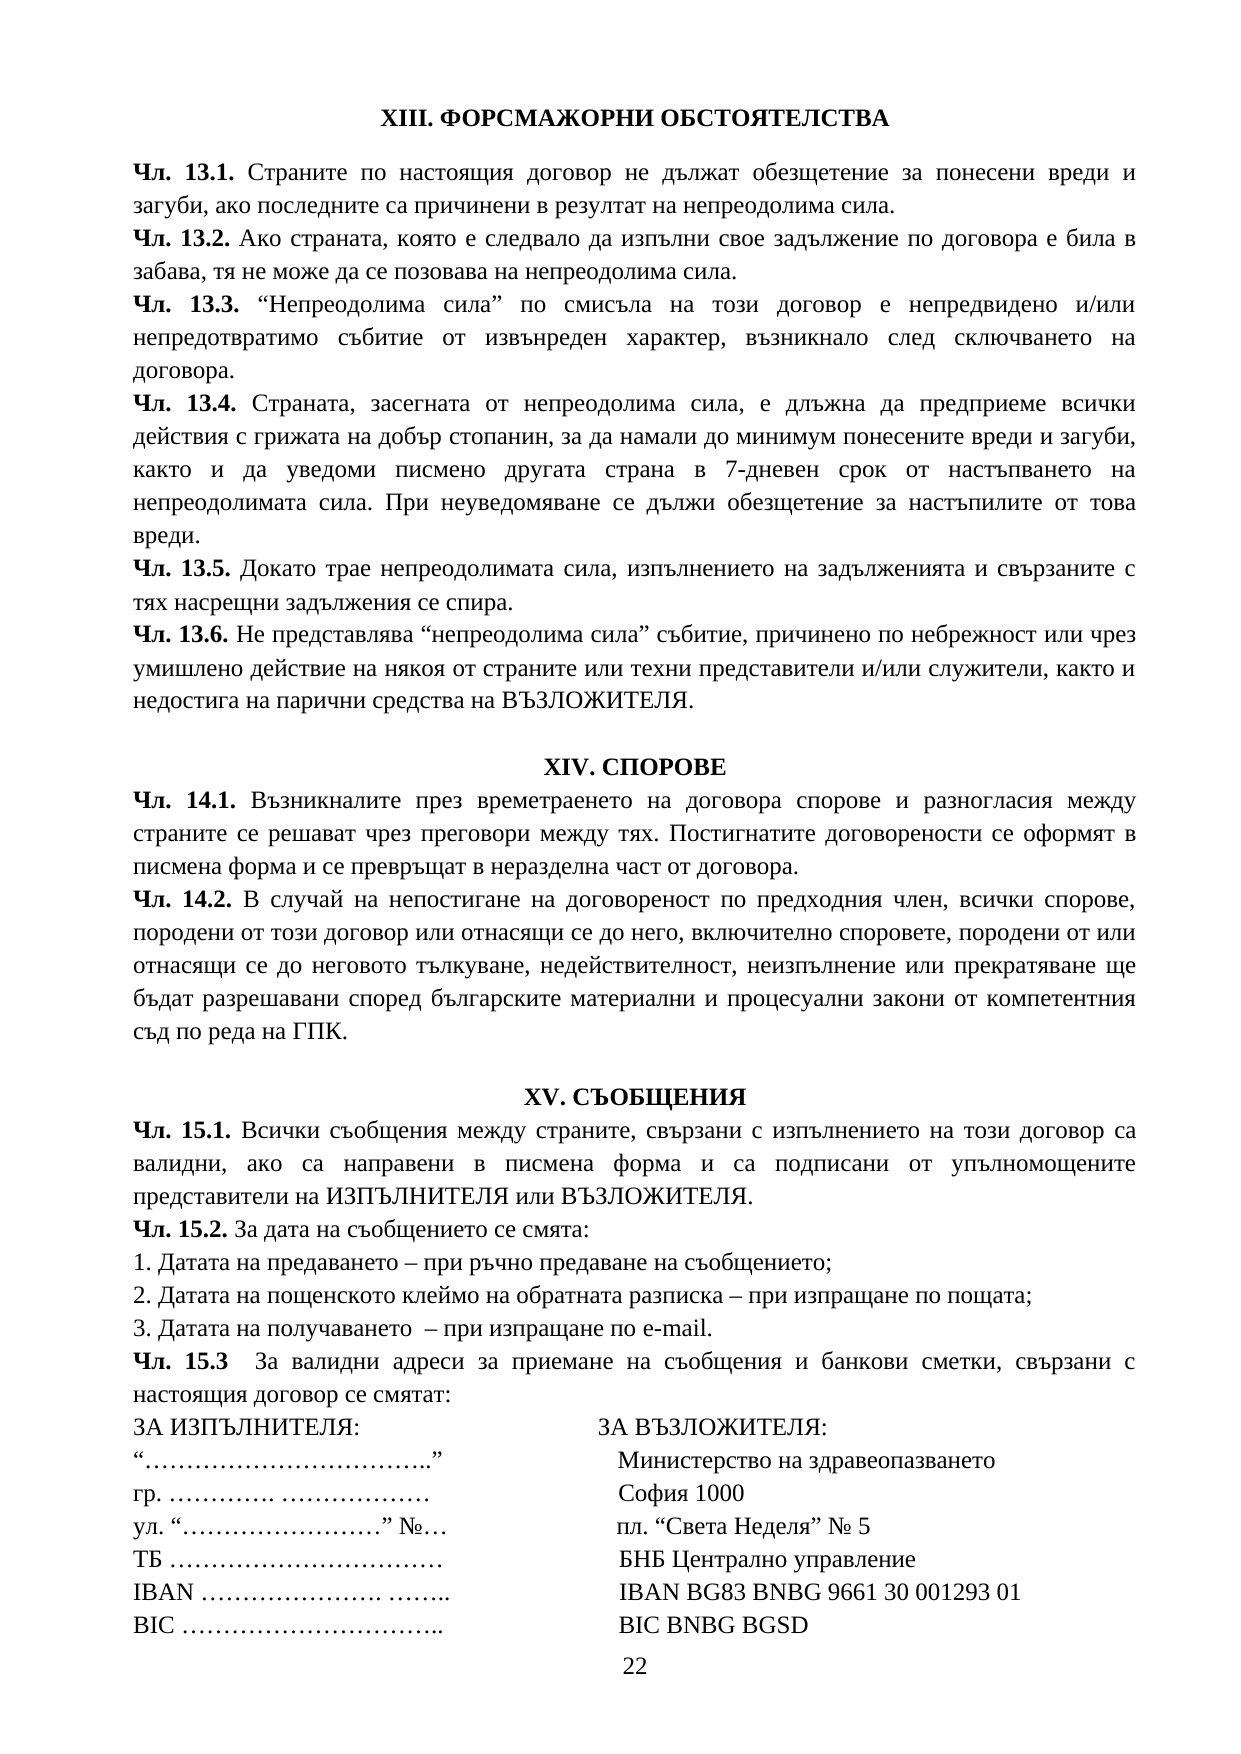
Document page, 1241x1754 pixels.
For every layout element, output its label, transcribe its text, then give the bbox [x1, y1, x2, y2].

text гр. …………. ……………… София 1000 [133, 1478, 1137, 1507]
text Чл. 13.4. Страната, засегната от непреодолима сила, е длъжна да предприеме всички действия с грижата на добър стопанин, за да намали до минимум понесените вреди и загуби, както и да уведоми писмено другата страна в 7-дневен срок от настъпването на непреодолимата сила. При неуведомяване се дължи обезщетение за настъпилите от това вреди. [133, 388, 1137, 549]
text Чл. 14.2. В случай на непостигане на договореност по предходния член, всички спорове, породени от този договор или отнасящи се до него, включително споровете, породени от или отнасящи се до неговото тълкуване, недействителност, неизпълнение или прекратяване ще бъдат разрешавани според българските материални и процесуални закони от компетентния съд по реда на ГПК. [133, 884, 1137, 1044]
text Чл. 13.3. “Непреодолима сила” по смисъла на този договор е непредвидено и/или непредотвратимо събитие от извънреден характер, възникнало след сключването на договора. [133, 289, 1137, 384]
text Чл. 15.2. За дата на съобщението се смята: [133, 1214, 1137, 1243]
text 1. Датата на предаването – при ръчно предаване на съобщението; [133, 1247, 1137, 1276]
text Чл. 15.3 За валидни адреси за приемане на съобщения и банкови сметки, свързани с настоящия договор се смятат: [133, 1346, 1137, 1408]
text Чл. 14.1. Възникналите през времетраенето на договора спорове и разногласия между страните се решават чрез преговори между тях. Постигнатите договорености се оформят в писмена форма и се превръщат в неразделна част от договора. [133, 785, 1137, 879]
text 2. Датата на пощенското клеймо на обратната разписка – при изпращане по пощата; [133, 1280, 1137, 1309]
text Чл. 13.6. Не представлява “непреодолима сила” събитие, причинено по небрежност или чрез умишлено действие на някоя от страните или техни представители и/или служители, както и недостига на парични средства на ВЪЗЛОЖИТЕЛЯ. [133, 619, 1137, 714]
text BIC ………………………….. BIC BNBG BGSD [133, 1610, 1137, 1639]
text ЗА ИЗПЪЛНИТЕЛЯ: ЗА ВЪЗЛОЖИТЕЛЯ: [133, 1412, 1137, 1441]
text ул. “……………………” №… пл. “Света Неделя” № 5 [133, 1511, 1137, 1540]
text Чл. 15.1. Всички съобщения между страните, свързани с изпълнението на този договор са валидни, ако са направени в писмена форма и са подписани от упълномощените представители на ИЗПЪЛНИТЕЛЯ или ВЪЗЛОЖИТЕЛЯ. [133, 1115, 1137, 1210]
text “……………………………..” Министерство на здравеопазването [133, 1445, 1137, 1474]
text Чл. 13.2. Ако страната, която е следвало да изпълни свое задължение по договора е била в забава, тя не може да се позовава на непреодолима сила. [133, 223, 1137, 285]
text Чл. 13.5. Докато трае непреодолимата сила, изпълнението на задълженията и свързаните с тях насрещни задължения се спира. [133, 553, 1137, 615]
text IBAN …………………. …….. IBAN BG83 BNBG 9661 30 001293 01 [133, 1577, 1137, 1606]
text ХV. СЪОБЩЕНИЯ [133, 1082, 1137, 1111]
text 3. Датата на получаването – при изпращане по e-mail. [133, 1313, 1137, 1342]
text ХІV. СПОРОВЕ [133, 752, 1137, 780]
text XIII. ФОРСМАЖОРНИ ОБСТОЯТЕЛСТВА [133, 103, 1137, 132]
text ТБ …………………………… БНБ Централно управление [133, 1544, 1137, 1573]
text Чл. 13.1. Страните по настоящия договор не дължат обезщетение за понесени вреди и загуби, ако последните са причинени в резултат на непреодолима сила. [133, 157, 1137, 219]
